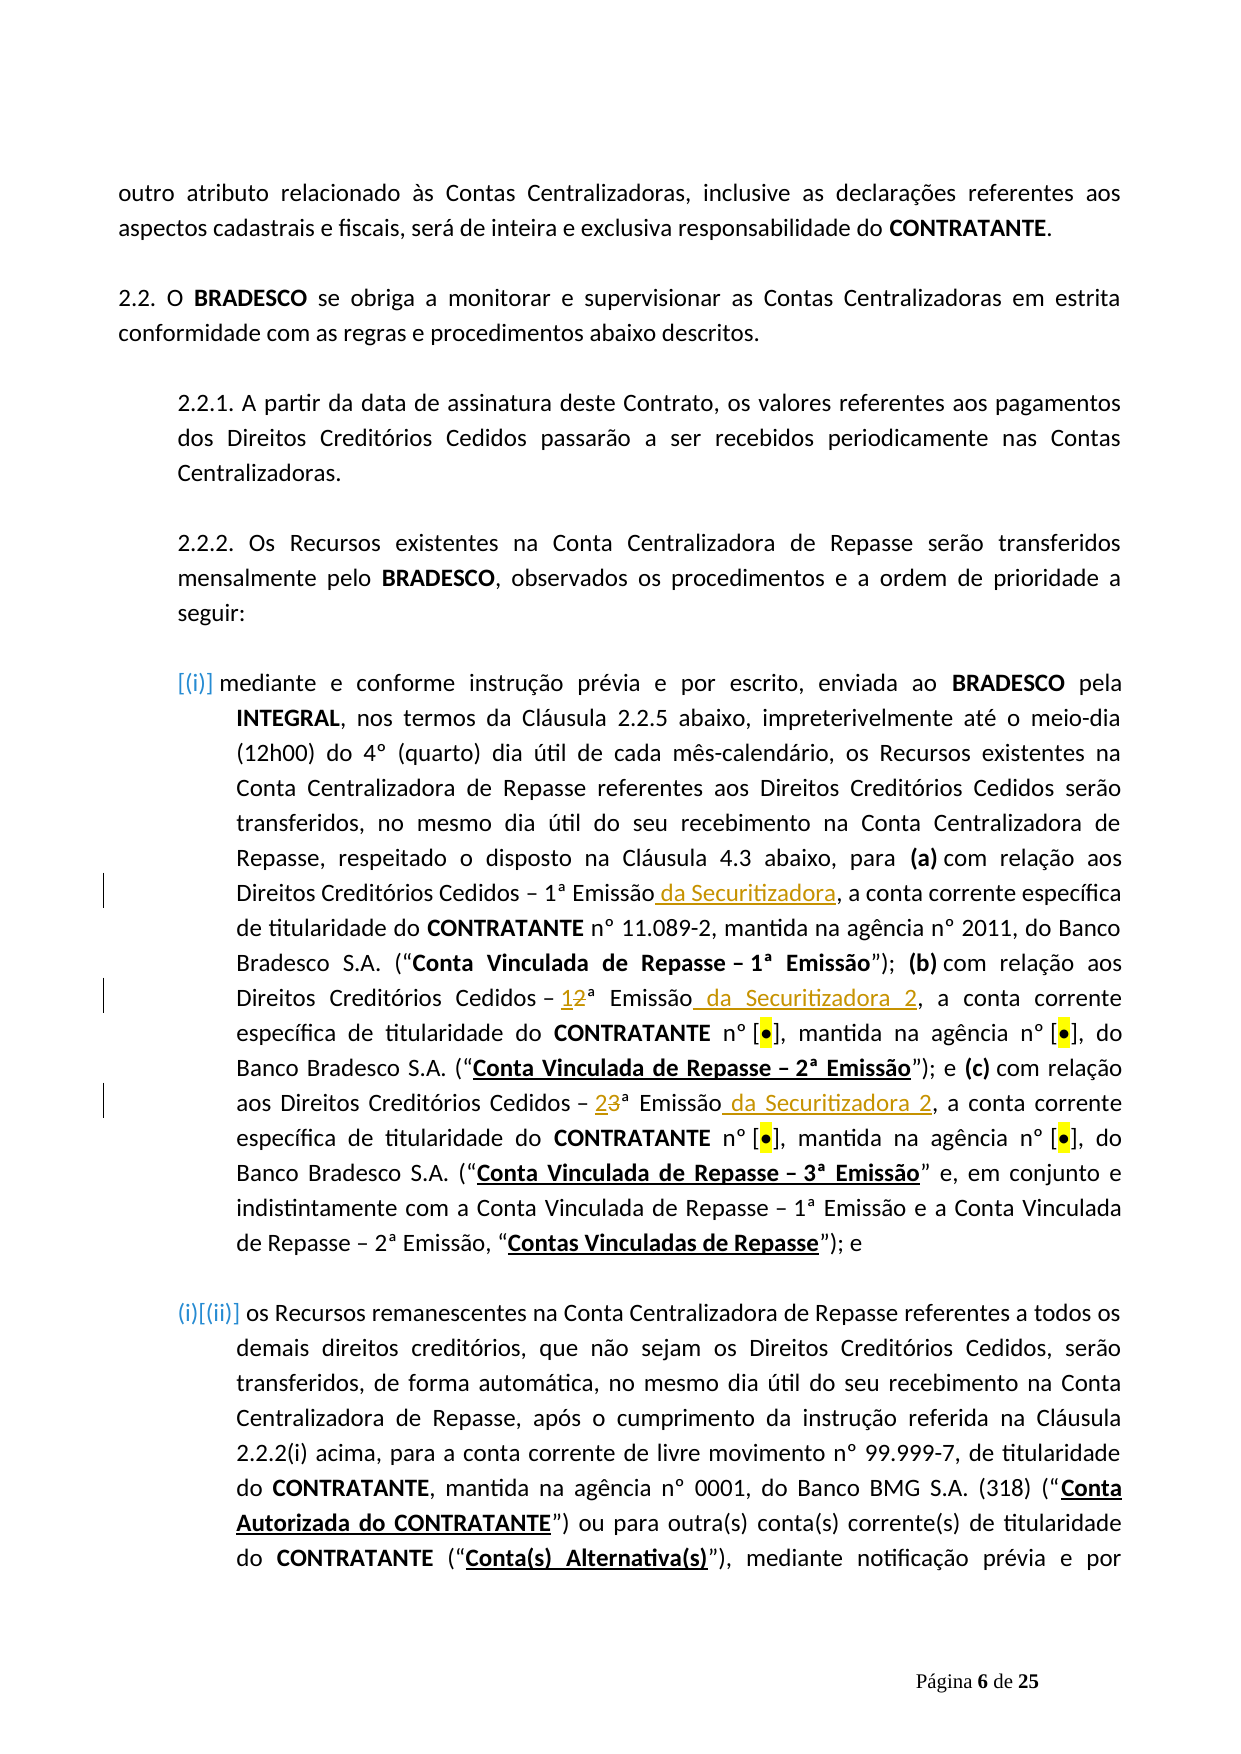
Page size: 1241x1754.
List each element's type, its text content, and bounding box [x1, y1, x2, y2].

list mediante e conforme instrução prévia e por escrito, enviada ao BRADESCO pela INTEGRAL, nos termos da Cláusula 2.2.5 abaixo, impreterivelmente até o meio-dia (12h00) do 4º (quarto) dia útil de cada mês-calendário, os Recursos existentes na Conta Centralizadora de Repasse referentes aos Direitos Creditórios Cedidos serão transferidos, no mesmo dia útil do seu recebimento na Conta Centralizadora de Repasse, respeitado o disposto na Cláusula 4.3 abaixo, para (a) com relação aos Direitos Creditórios Cedidos – 1ª Emissão, a conta corrente específica de titularidade do CONTRATANTE nº 11.089-2, mantida na agência nº 2011, do Banco Bradesco S.A. (“Conta Vinculada de Repasse – 1ª Emissão”); (b) com relação aos Direitos Creditórios Cedidos – ª Emissão, a conta corrente específica de titularidade do CONTRATANTE nº [•], mantida na agência nº [•], do Banco Bradesco S.A. (“Conta Vinculada de Repasse – 2ª Emissão”); e (c) com relação aos Direitos Creditórios Cedidos – ª Emissão, a conta corrente específica de titularidade do CONTRATANTE nº [•], mantida na agência nº [•], do Banco Bradesco S.A. (“Conta Vinculada de Repasse – 3ª Emissão” e, em conjunto e indistintamente com a Conta Vinculada de Repasse – 1ª Emissão e a Conta Vinculada de Repasse – 2ª Emissão, “Contas Vinculadas de Repasse”); e [177, 667, 1122, 1258]
text 2.2.1. A partir da data de assinatura deste Contrato, os valores referentes aos pagamentos dos Direitos Creditórios Cedidos passarão a ser recebidos periodicamente nas Contas Centralizadoras. [177, 387, 1122, 488]
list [177, 1297, 1122, 1573]
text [118, 177, 1122, 243]
text 2.2. O BRADESCO se obriga a monitorar e supervisionar as Contas Centralizadoras em estrita conformidade com as regras e procedimentos abaixo descritos. [118, 282, 1122, 348]
text 2.2.2. Os Recursos existentes na Conta Centralizadora de Repasse serão transferidos mensalmente pelo BRADESCO, observados os procedimentos e a ordem de prioridade a seguir: [177, 527, 1122, 628]
